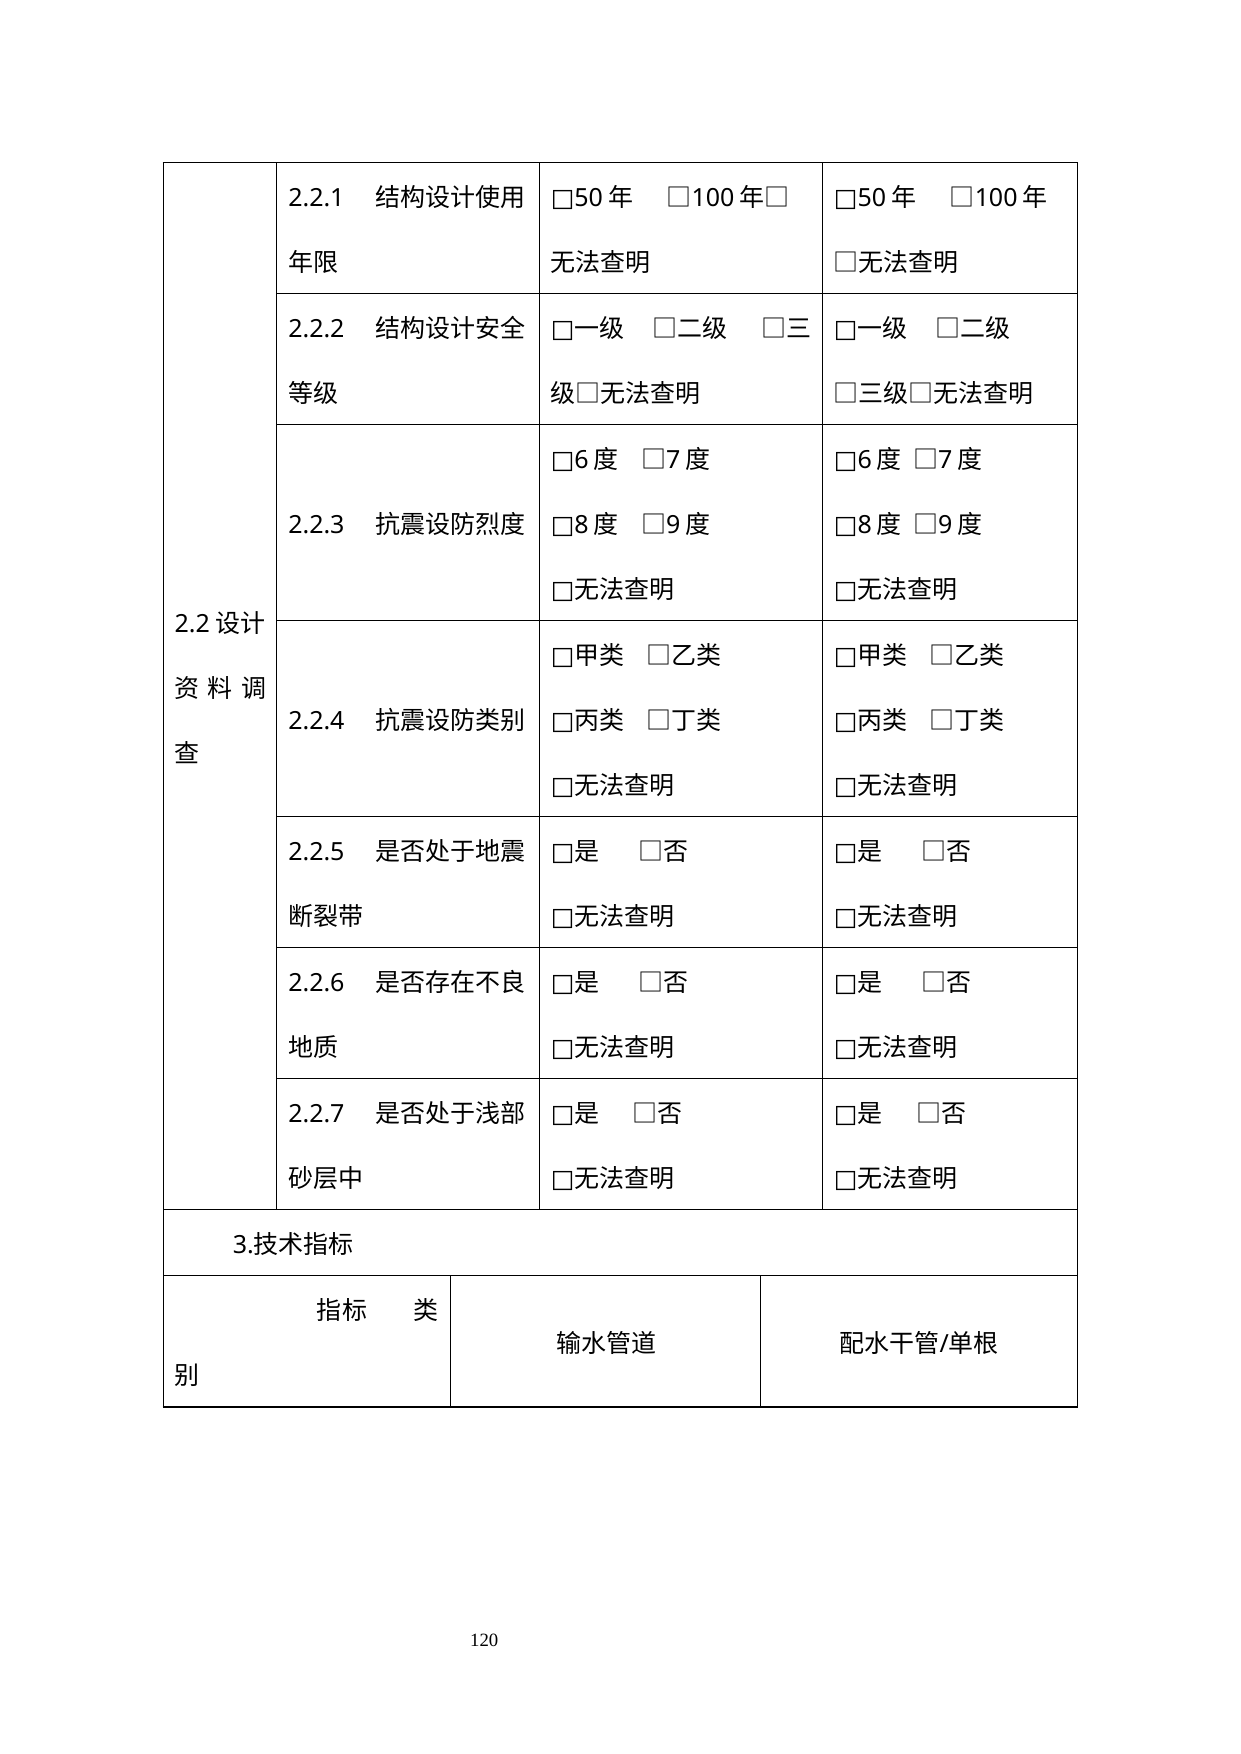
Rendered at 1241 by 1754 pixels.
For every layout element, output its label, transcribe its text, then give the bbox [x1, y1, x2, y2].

table_cell □是 □否 □无法查明 [823, 1079, 1077, 1209]
table_cell □是 □否 □无法查明 [540, 1079, 822, 1209]
table_cell 抗震设防类别 [277, 621, 539, 816]
table_cell □一级 □二级 □三级□无法查明 [823, 294, 1077, 424]
table_cell □甲类 □乙类 □丙类 □丁类 □无法查明 [823, 621, 1077, 816]
table_cell □甲类 □乙类 □丙类 □丁类 □无法查明 [540, 621, 822, 816]
table_cell 2.2设计资料调查 [164, 163, 276, 1209]
table_cell □50年 □100年□无法查明 [823, 163, 1077, 293]
table_cell 结构设计安全等级 [277, 294, 539, 424]
table_cell 3.技术指标 [164, 1210, 1077, 1275]
table_cell □6度 □7度 □8度 □9度 □无法查明 [540, 425, 822, 620]
table_cell 是否存在不良地质 [277, 948, 539, 1078]
table_cell 指标 类别 [164, 1276, 450, 1406]
table_cell 输水管道 [451, 1276, 760, 1406]
table_cell □是 □否 □无法查明 [823, 817, 1077, 947]
table_cell □是 □否 □无法查明 [540, 948, 822, 1078]
table_cell □是 □否 □无法查明 [823, 948, 1077, 1078]
table_cell 是否处于浅部砂层中 [277, 1079, 539, 1209]
table_cell □是 □否 □无法查明 [540, 817, 822, 947]
table_cell □一级 □二级 □三级□无法查明 [540, 294, 822, 424]
table_cell 是否处于地震断裂带 [277, 817, 539, 947]
table_cell 配水干管/单根 [761, 1276, 1077, 1406]
table_cell □6度 □7度 □8度 □9度 □无法查明 [823, 425, 1077, 620]
table_cell 结构设计使用年限 [277, 163, 539, 293]
table_cell 抗震设防烈度 [277, 425, 539, 620]
table_cell □50年 □100年□无法查明 [540, 163, 822, 293]
